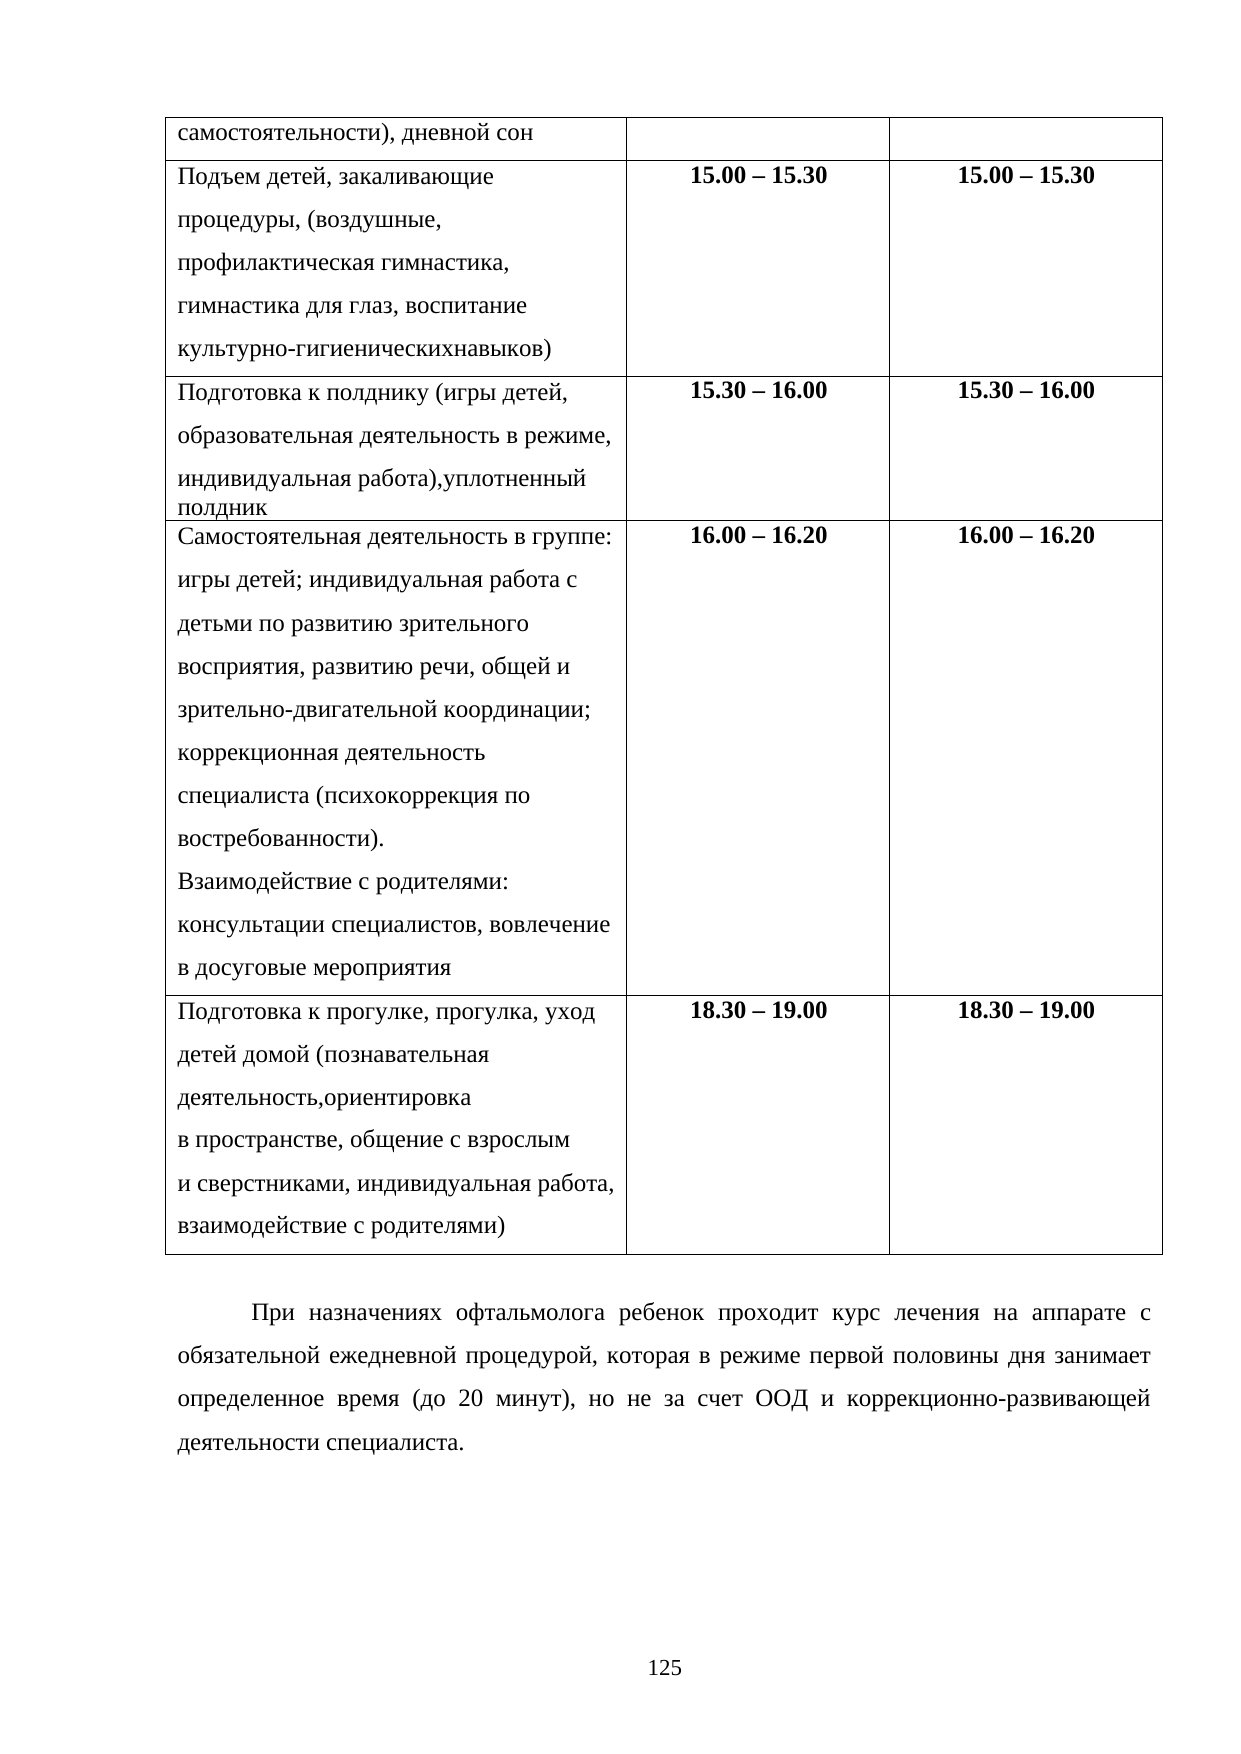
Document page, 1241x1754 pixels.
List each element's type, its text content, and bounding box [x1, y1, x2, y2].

table_cell 15.00 – 15.30 [627, 161, 889, 376]
table_cell 15.30 – 16.00 [890, 377, 1162, 520]
table_cell 18.30 – 19.00 [890, 996, 1162, 1253]
table_cell 15.30 – 16.00 [627, 377, 889, 520]
table_cell 16.00 – 16.20 [627, 521, 889, 995]
table_cell 15.00 – 15.30 [890, 161, 1162, 376]
table_cell Подготовка к полднику (игры детей, образовательная деятельность в режиме, индивидуальная работа),уплотненный полдник [166, 377, 626, 520]
table_cell Самостоятельная деятельность в группе: игры детей; индивидуальная работа с детьми по развитию зрительного восприятия, развитию речи, общей и зрительно-двигательной координации; коррекционная деятельность специалиста (психокоррекция по востребованности). Взаимодействие с родителями: консультации специалистов, вовлечение в досуговые мероприятия [166, 521, 626, 995]
table_header [890, 118, 1162, 160]
table_header [627, 118, 889, 160]
text При назначениях офтальмолога ребенок проходит курс лечения на аппарате с обязательной ежедневной процедурой, которая в режиме первой половины дня занимает определенное время (до 20 минут), но не за счет ООД и коррекционно-развивающей деятельности специалиста. [177, 1297, 1152, 1455]
table_cell Подготовка к прогулке, прогулка, уход детей домой (познавательная деятельность,ориентировка в пространстве, общение с взрослым и сверстниками, индивидуальная работа, взаимодействие с родителями) [166, 996, 626, 1253]
table_cell Подъем детей, закаливающие процедуры, (воздушные, профилактическая гимнастика, гимнастика для глаз, воспитание культурно-гигиеническихнавыков) [166, 161, 626, 376]
table_cell 18.30 – 19.00 [627, 996, 889, 1253]
table_header самостоятельности), дневной сон [166, 118, 626, 160]
table_cell 16.00 – 16.20 [890, 521, 1162, 995]
